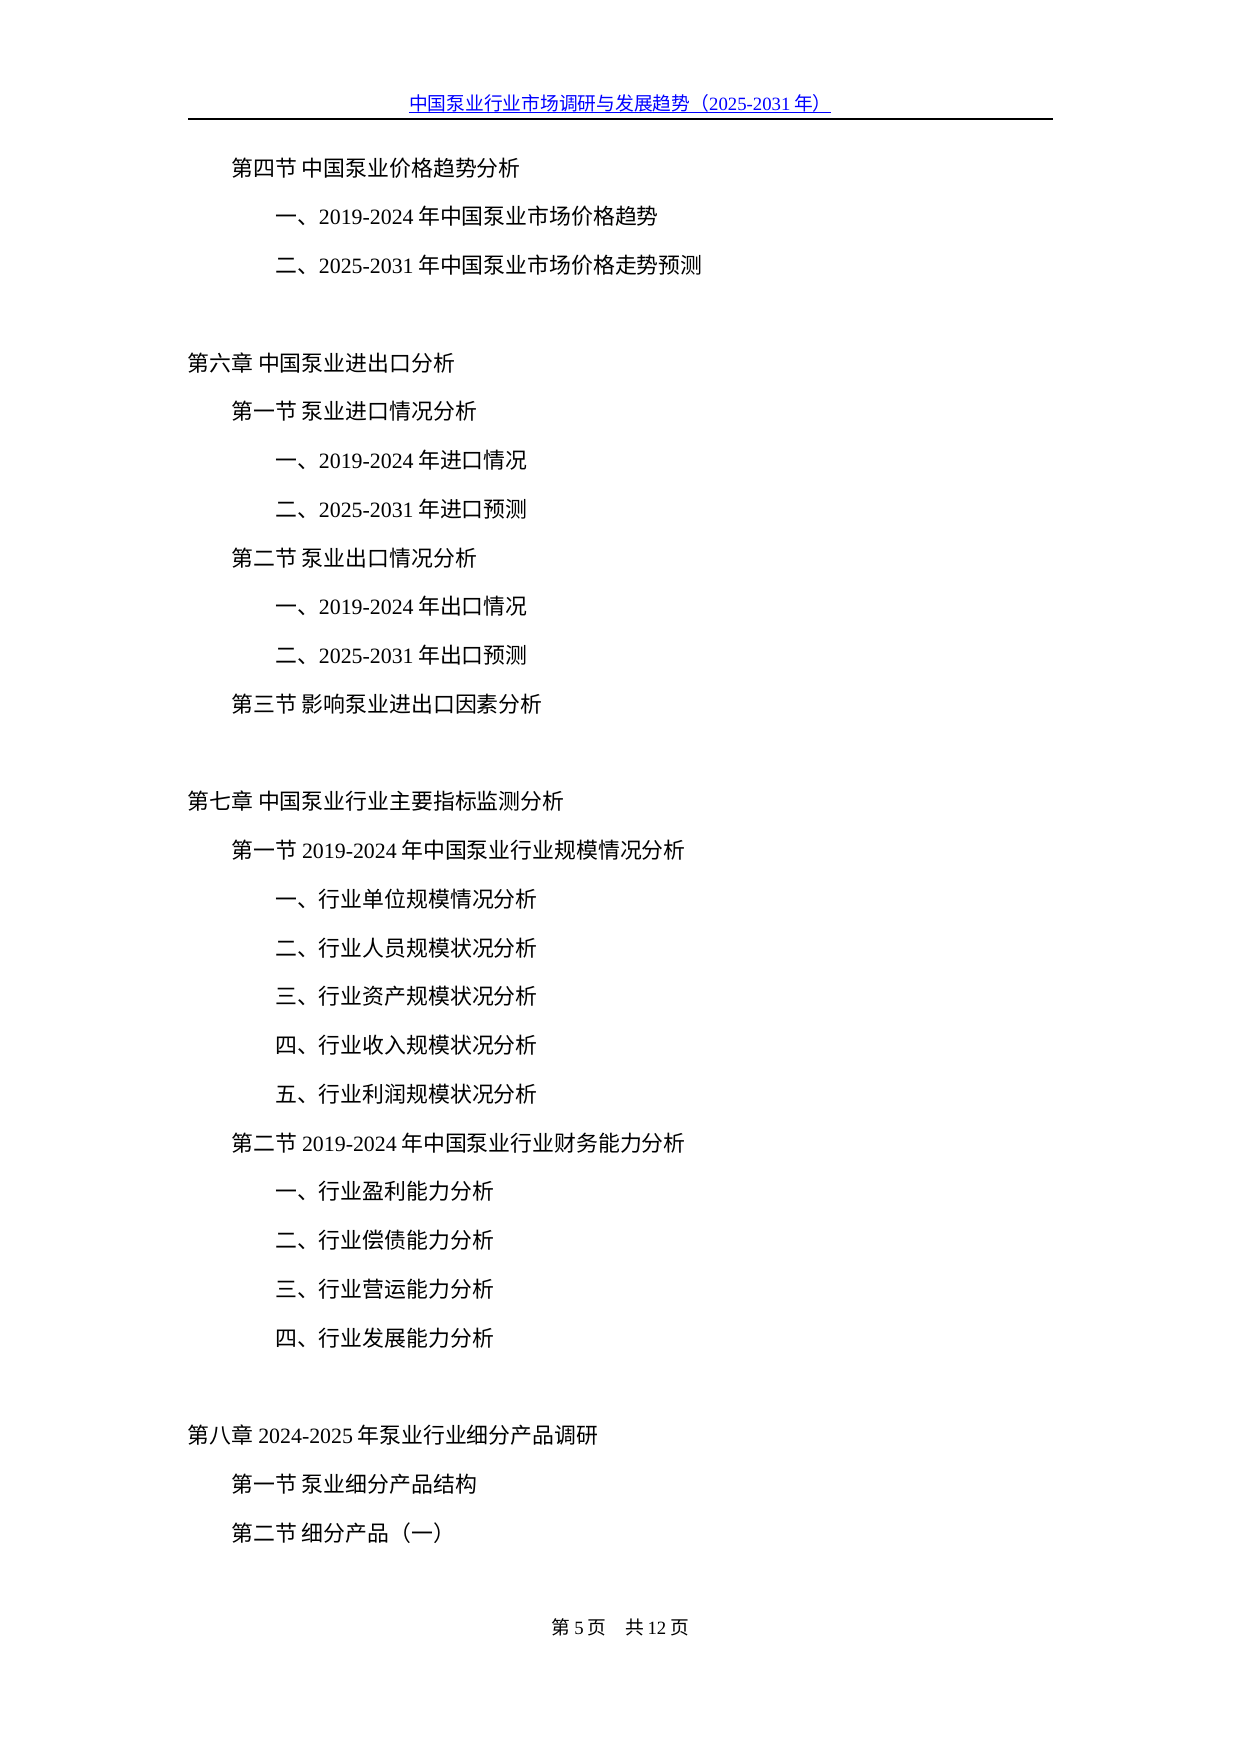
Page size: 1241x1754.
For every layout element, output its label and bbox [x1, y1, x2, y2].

text [187, 150, 1053, 1548]
